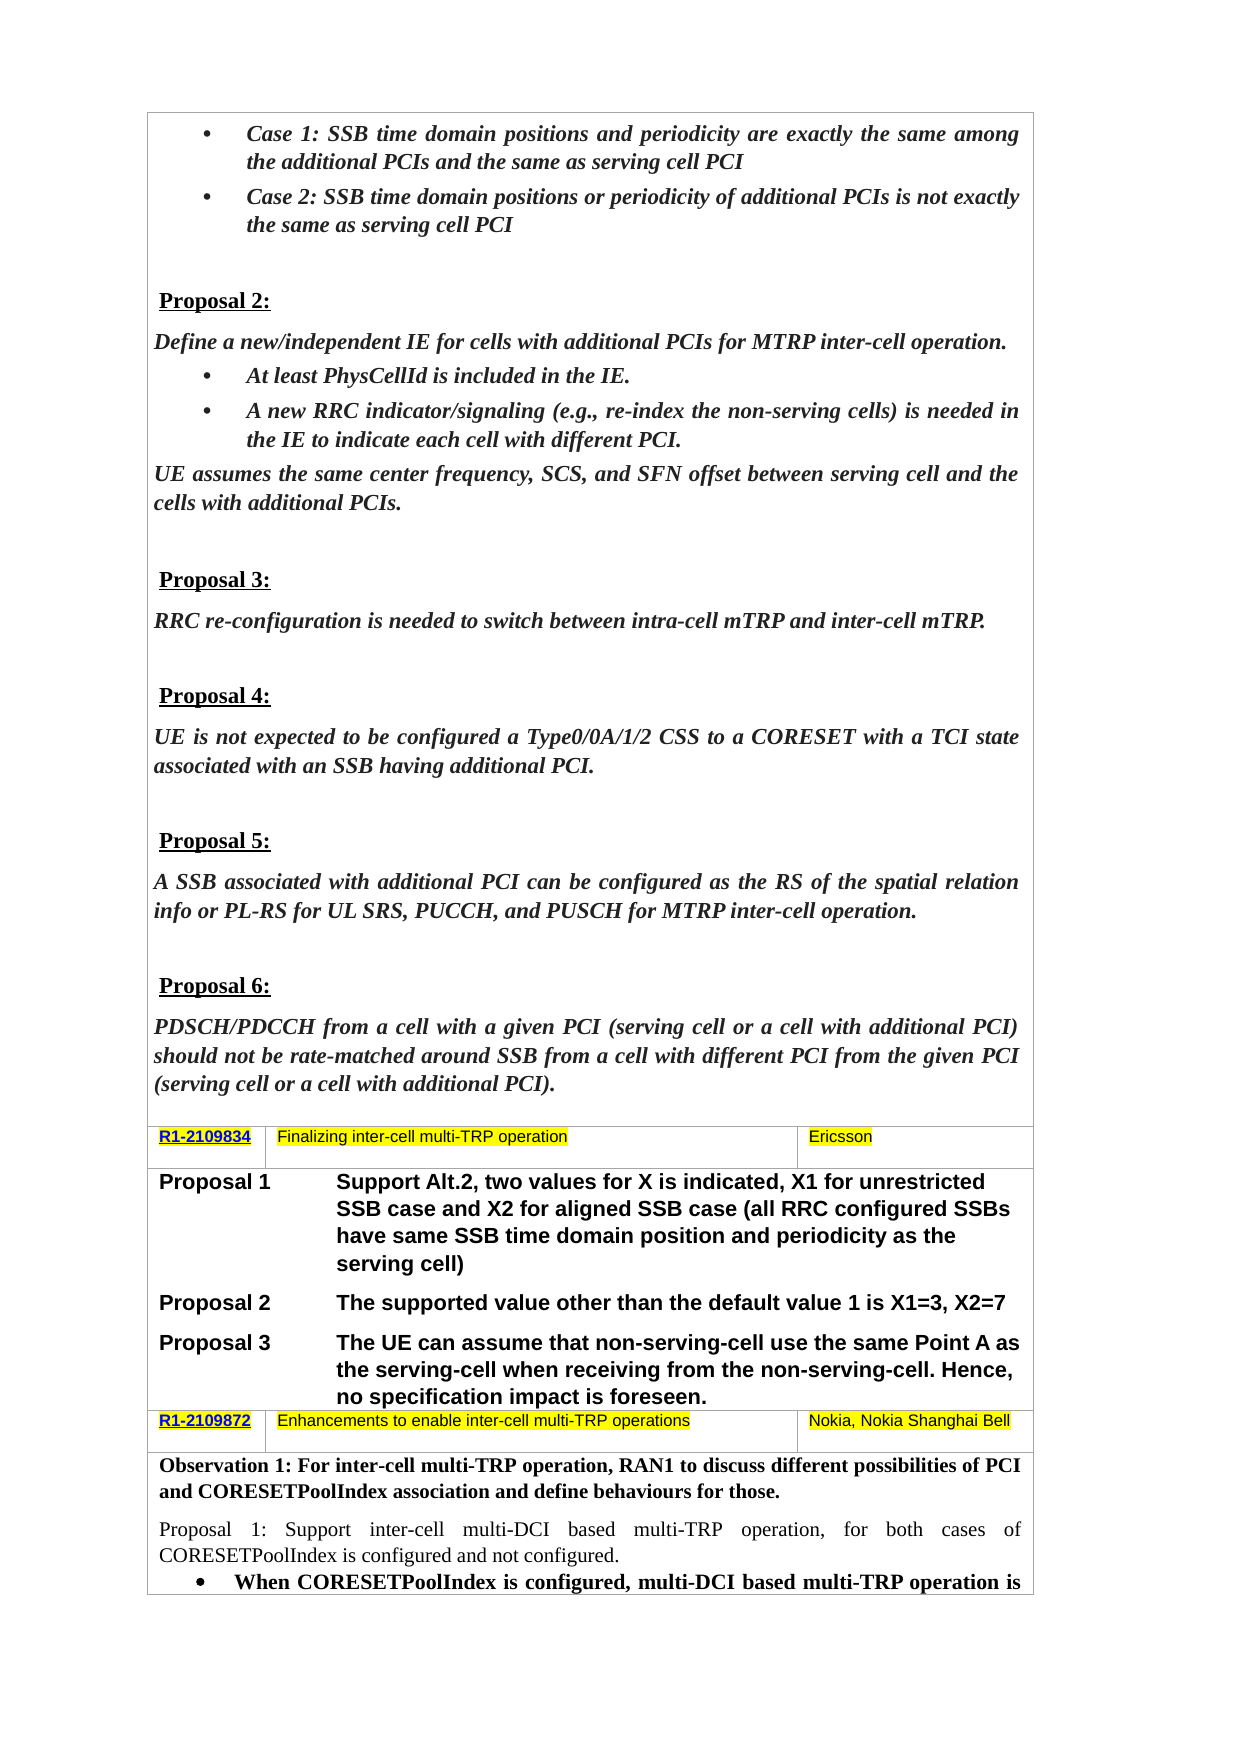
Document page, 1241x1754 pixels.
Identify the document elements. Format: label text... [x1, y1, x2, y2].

table_cell Finalizing inter-cell multi-TRP operation [266, 1127, 797, 1168]
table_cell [148, 113, 1033, 1126]
table_cell Enhancements to enable inter-cell multi-TRP operations [266, 1411, 797, 1452]
table_cell R1-2109872 [148, 1411, 265, 1452]
table_cell Ericsson [798, 1127, 1033, 1168]
table_cell Nokia, Nokia Shanghai Bell [798, 1411, 1033, 1452]
table_cell Proposal 1 Support Alt.2, two values for X is indicated, X1 for unrestricted SSB case and X2 for aligned SSB case (all RRC configured SSBs have same SSB time domain position and periodicity as the serving cell) Proposal 2 The supported value other than the default value 1 is X1=3, X2=7 Proposal 3 The UE can assume that non-serving-cell use the same Point A as the serving-cell when receiving from the non-serving-cell. Hence, no specification impact is foreseen. [148, 1169, 1033, 1409]
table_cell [148, 1453, 1033, 1594]
table_cell R1-2109834 [148, 1127, 265, 1168]
